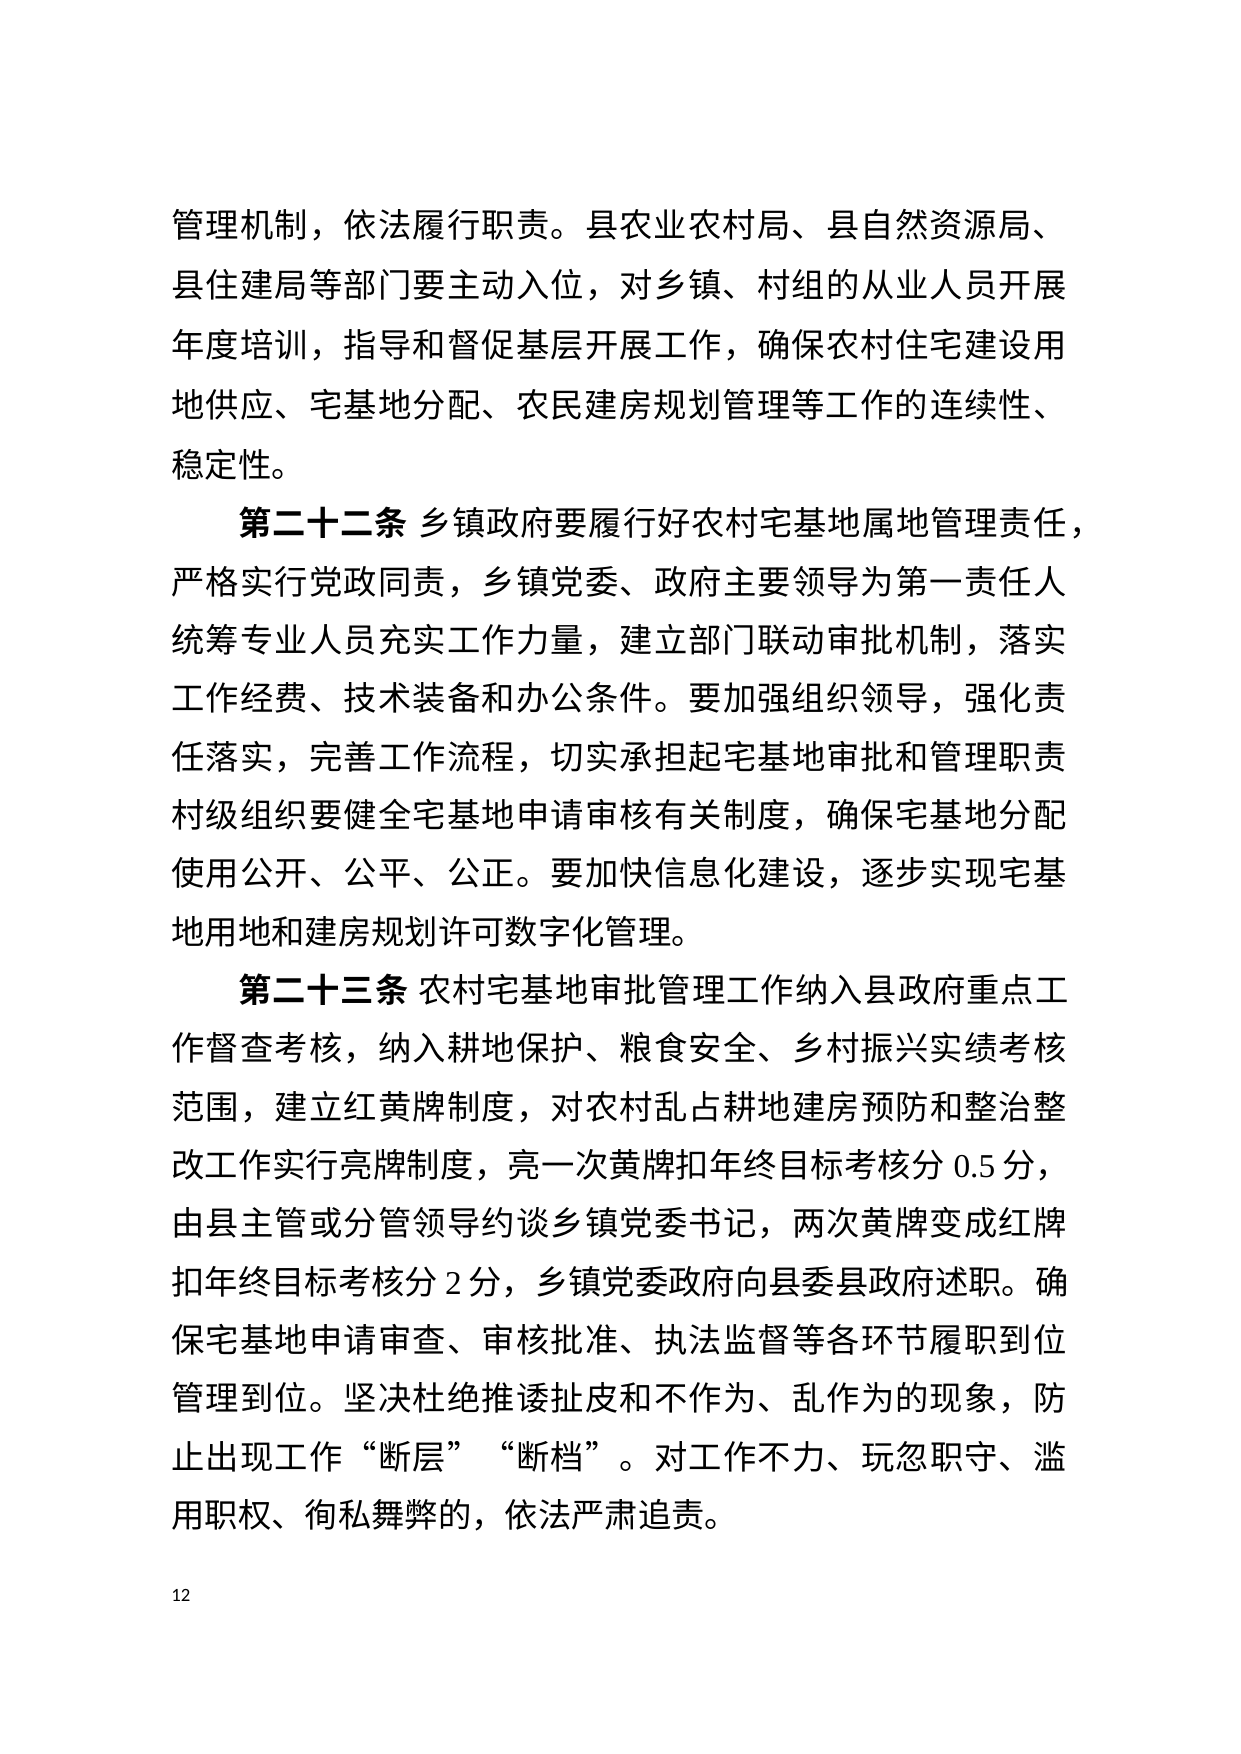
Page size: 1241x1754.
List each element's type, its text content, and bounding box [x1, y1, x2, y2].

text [171, 189, 1069, 489]
text 第二十二条 乡镇政府要履行好农村宅基地属地管理责任，严格实行党政同责，乡镇党委、政府主要领导为第一责任人，统筹专业人员充实工作力量，建立部门联动审批机制，落实工作经费、技术装备和办公条件。要加强组织领导，强化责任落实，完善工作流程，切实承担起宅基地审批和管理职责。村级组织要健全宅基地申请审核有关制度，确保宅基地分配使用公开、公平、公正。要加快信息化建设，逐步实现宅基地用地和建房规划许可数字化管理。 [171, 489, 1069, 956]
text 第二十三条 农村宅基地审批管理工作纳入县政府重点工作督查考核，纳入耕地保护、粮食安全、乡村振兴实绩考核范围，建立红黄牌制度，对农村乱占耕地建房预防和整治整改工作实行亮牌制度，亮一次黄牌扣年终目标考核分0.5分，由县主管或分管领导约谈乡镇党委书记，两次黄牌变成红牌，扣年终目标考核分2分，乡镇党委政府向县委县政府述职。确保宅基地申请审查、审核批准、执法监督等各环节履职到位、管理到位。坚决杜绝推诿扯皮和不作为、乱作为的现象，防止出现工作“断层”“断档”。对工作不力、玩忽职守、滥用职权、徇私舞弊的，依法严肃追责。 [171, 956, 1069, 1539]
